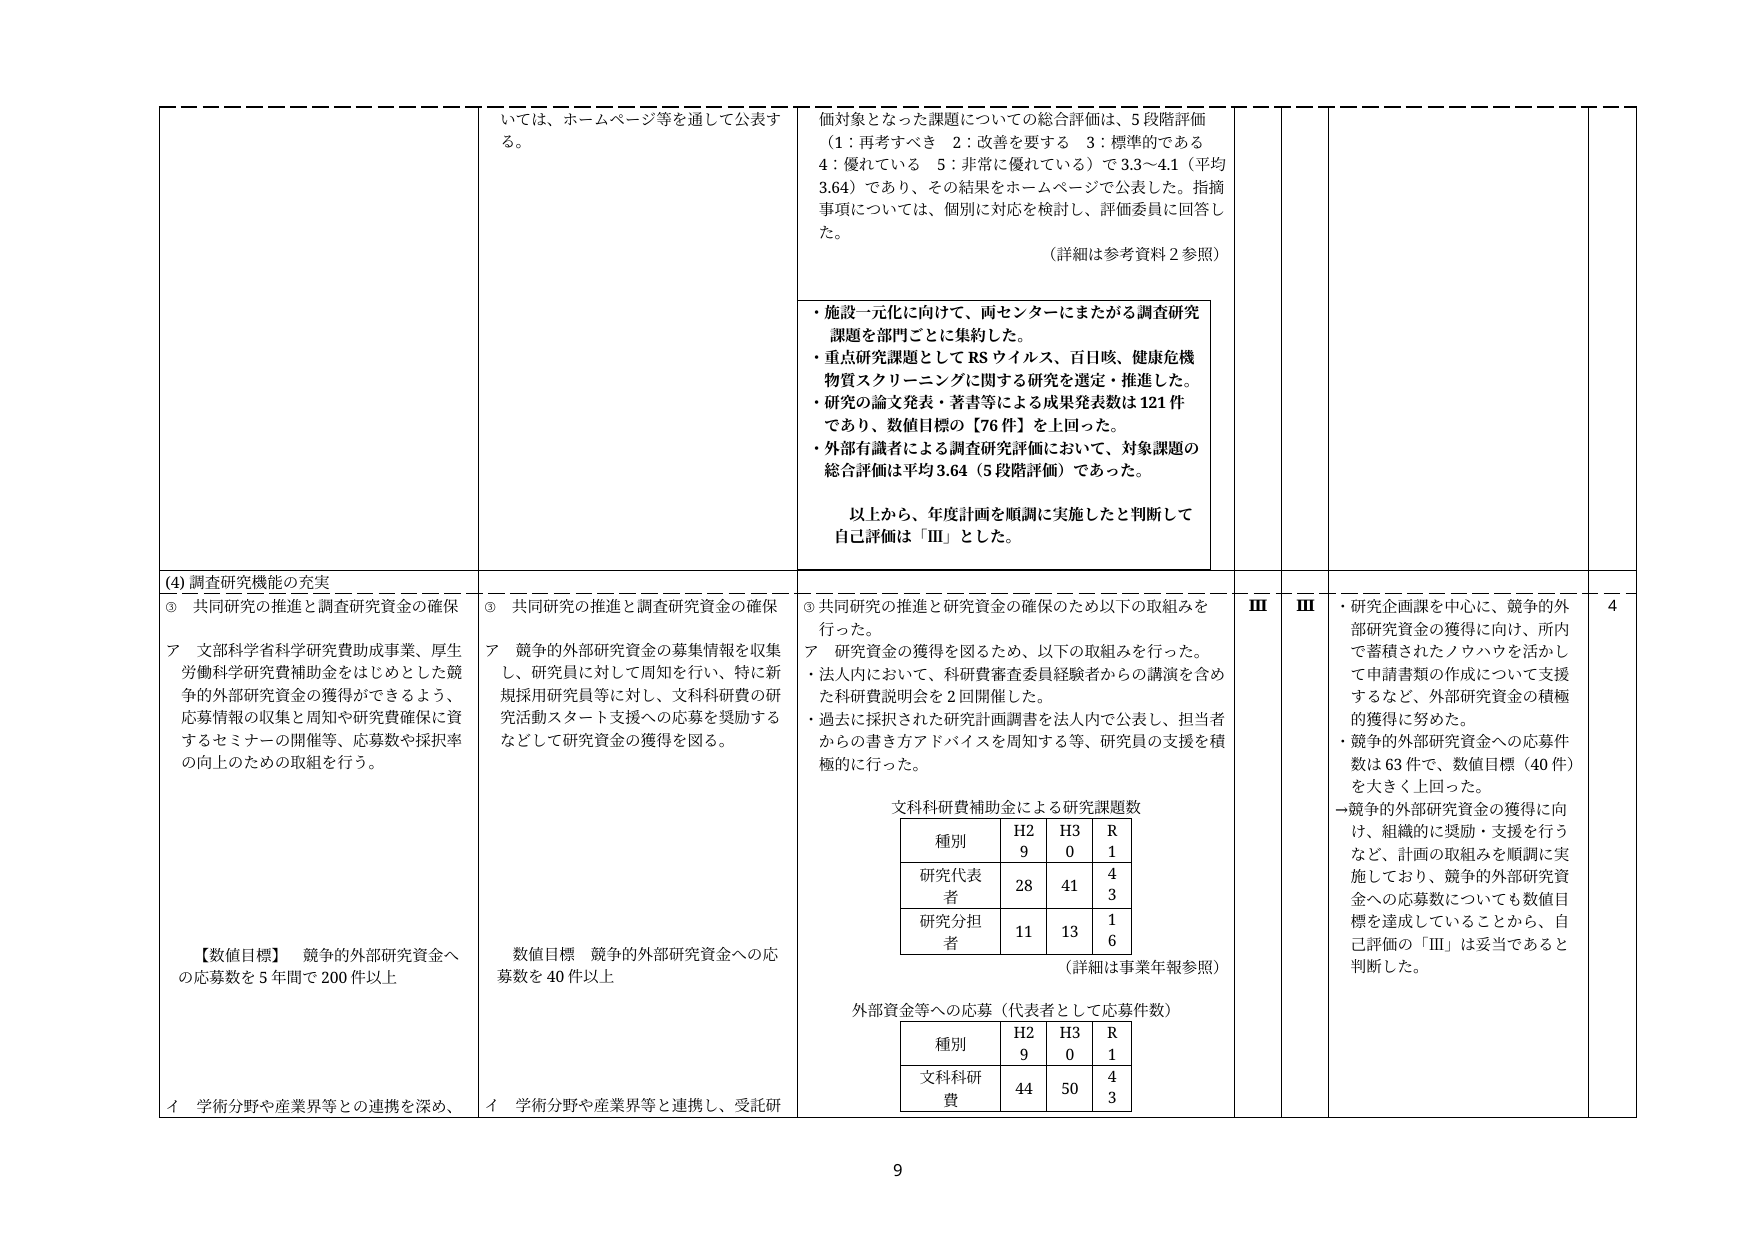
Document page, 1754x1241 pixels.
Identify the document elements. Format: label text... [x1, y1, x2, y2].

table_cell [1329, 106, 1588, 570]
table_cell Ⅲ [1235, 106, 1281, 570]
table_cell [479, 106, 797, 570]
table_cell [1235, 571, 1281, 593]
table_cell 3 [1589, 106, 1636, 570]
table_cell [479, 593, 797, 1117]
table_cell Ⅲ [1235, 593, 1281, 1117]
table_cell [1282, 571, 1328, 593]
table_cell Ⅲ [1282, 593, 1328, 1117]
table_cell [160, 106, 478, 570]
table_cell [160, 593, 478, 1117]
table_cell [1329, 593, 1588, 1117]
table_cell [1329, 571, 1588, 593]
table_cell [798, 106, 1234, 570]
table_cell [798, 571, 1234, 593]
table_cell Ⅲ [1282, 106, 1328, 570]
table_cell (4) 調査研究機能の充実 [160, 571, 478, 593]
table_cell 4 [1589, 593, 1636, 1117]
table_cell [479, 571, 797, 593]
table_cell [798, 593, 1234, 1117]
table_cell [1589, 571, 1636, 593]
